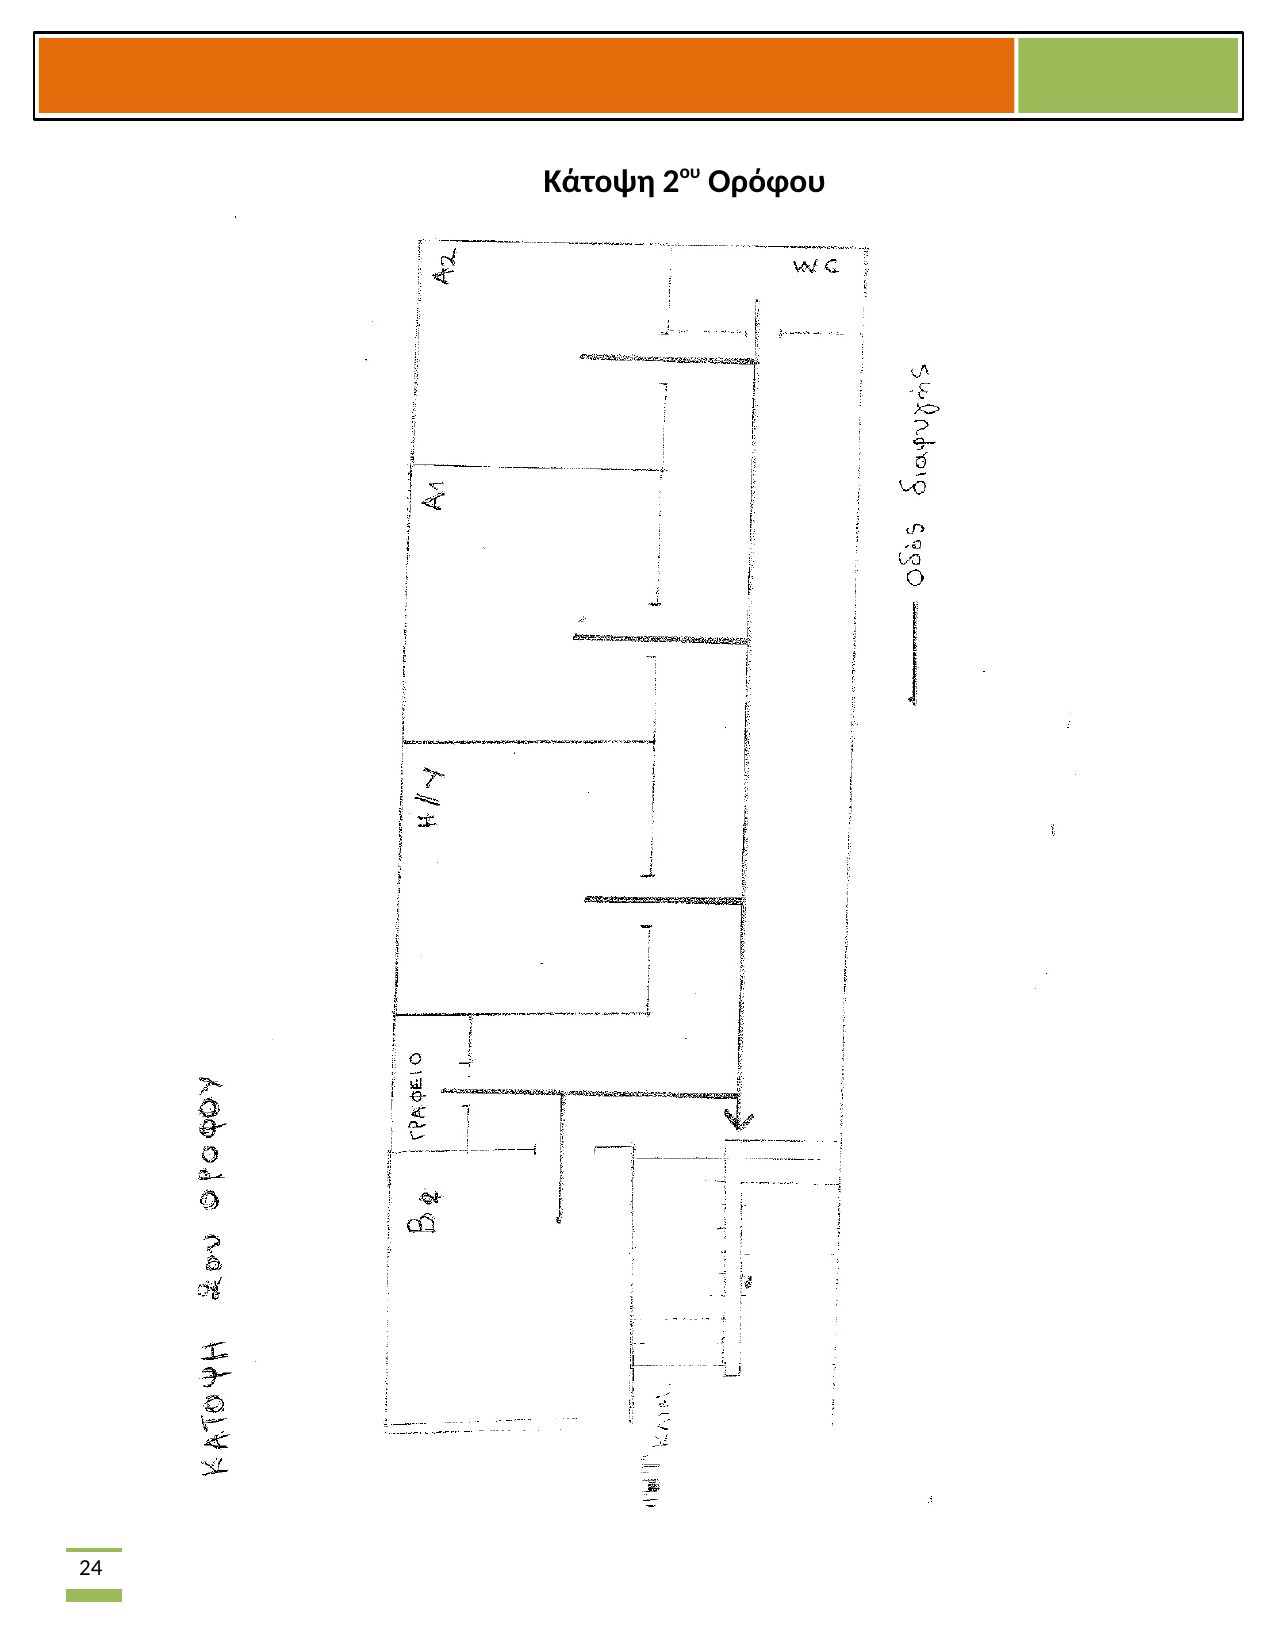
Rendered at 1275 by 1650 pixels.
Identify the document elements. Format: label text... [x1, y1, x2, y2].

picture [188, 200, 1120, 1534]
text Κάτοψη 2ου Ορόφου [112, 160, 1256, 200]
